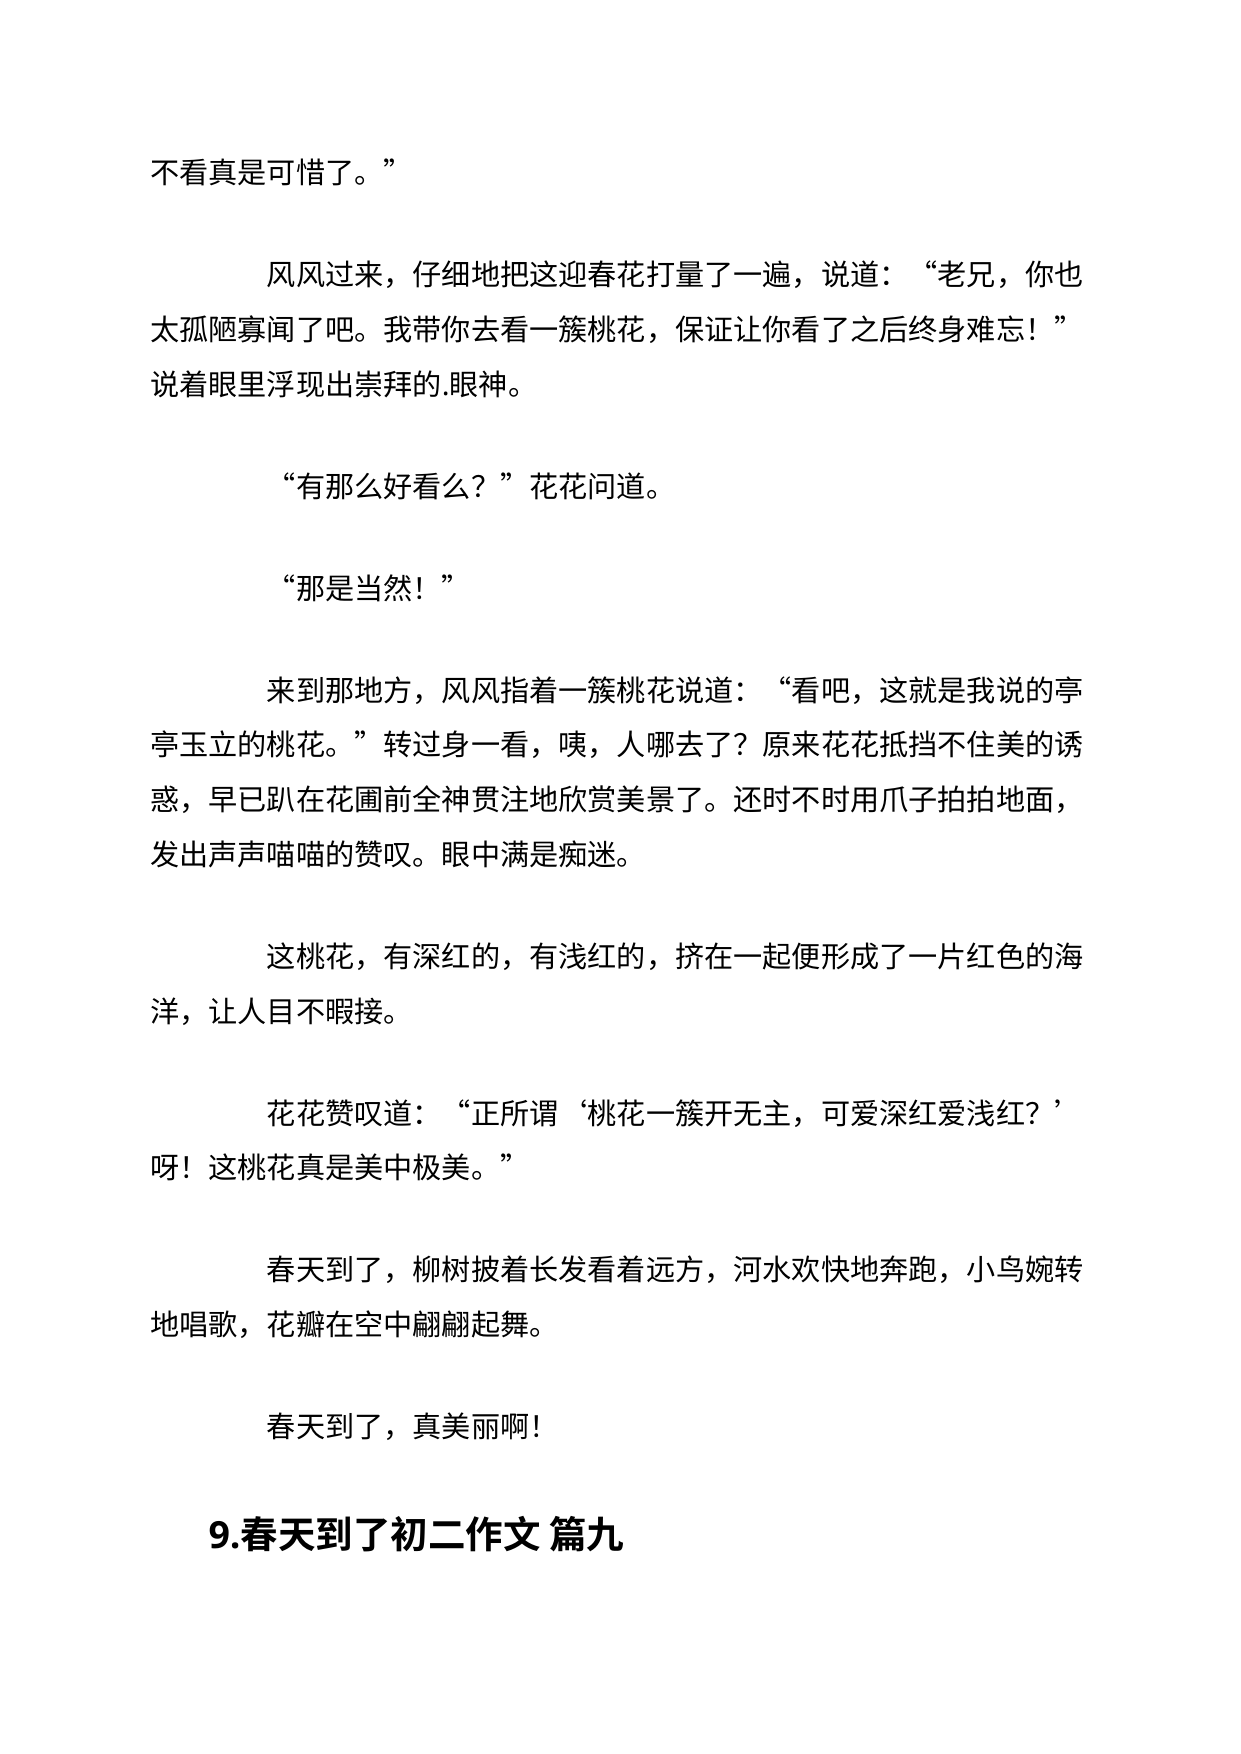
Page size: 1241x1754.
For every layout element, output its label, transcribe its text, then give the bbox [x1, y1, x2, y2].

text 花花赞叹道：“正所谓‘桃花一簇开无主，可爱深红爱浅红？’呀！这桃花真是美中极美。” [150, 1090, 1090, 1187]
text 春天到了，柳树披着长发看着远方，河水欢快地奔跑，小鸟婉转地唱歌，花瓣在空中翩翩起舞。 [150, 1247, 1090, 1344]
text 9.春天到了初二作文 篇九 [150, 1505, 1090, 1560]
text 风风过来，仔细地把这迎春花打量了一遍，说道：“老兄，你也太孤陋寡闻了吧。我带你去看一簇桃花，保证让你看了之后终身难忘！”说着眼里浮现出崇拜的.眼神。 [150, 252, 1090, 404]
text 春天到了，真美丽啊！ [150, 1403, 1090, 1446]
text 来到那地方，风风指着一簇桃花说道：“看吧，这就是我说的亭亭玉立的桃花。”转过身一看，咦，人哪去了？原来花花抵挡不住美的诱惑，早已趴在花圃前全神贯注地欣赏美景了。还时不时用爪子拍拍地面，发出声声喵喵的赞叹。眼中满是痴迷。 [150, 667, 1090, 874]
text “有那么好看么？”花花问道。 [150, 463, 1090, 506]
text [150, 150, 1090, 192]
text 这桃花，有深红的，有浅红的，挤在一起便形成了一片红色的海洋，让人目不暇接。 [150, 933, 1090, 1031]
text “那是当然！” [150, 565, 1090, 608]
